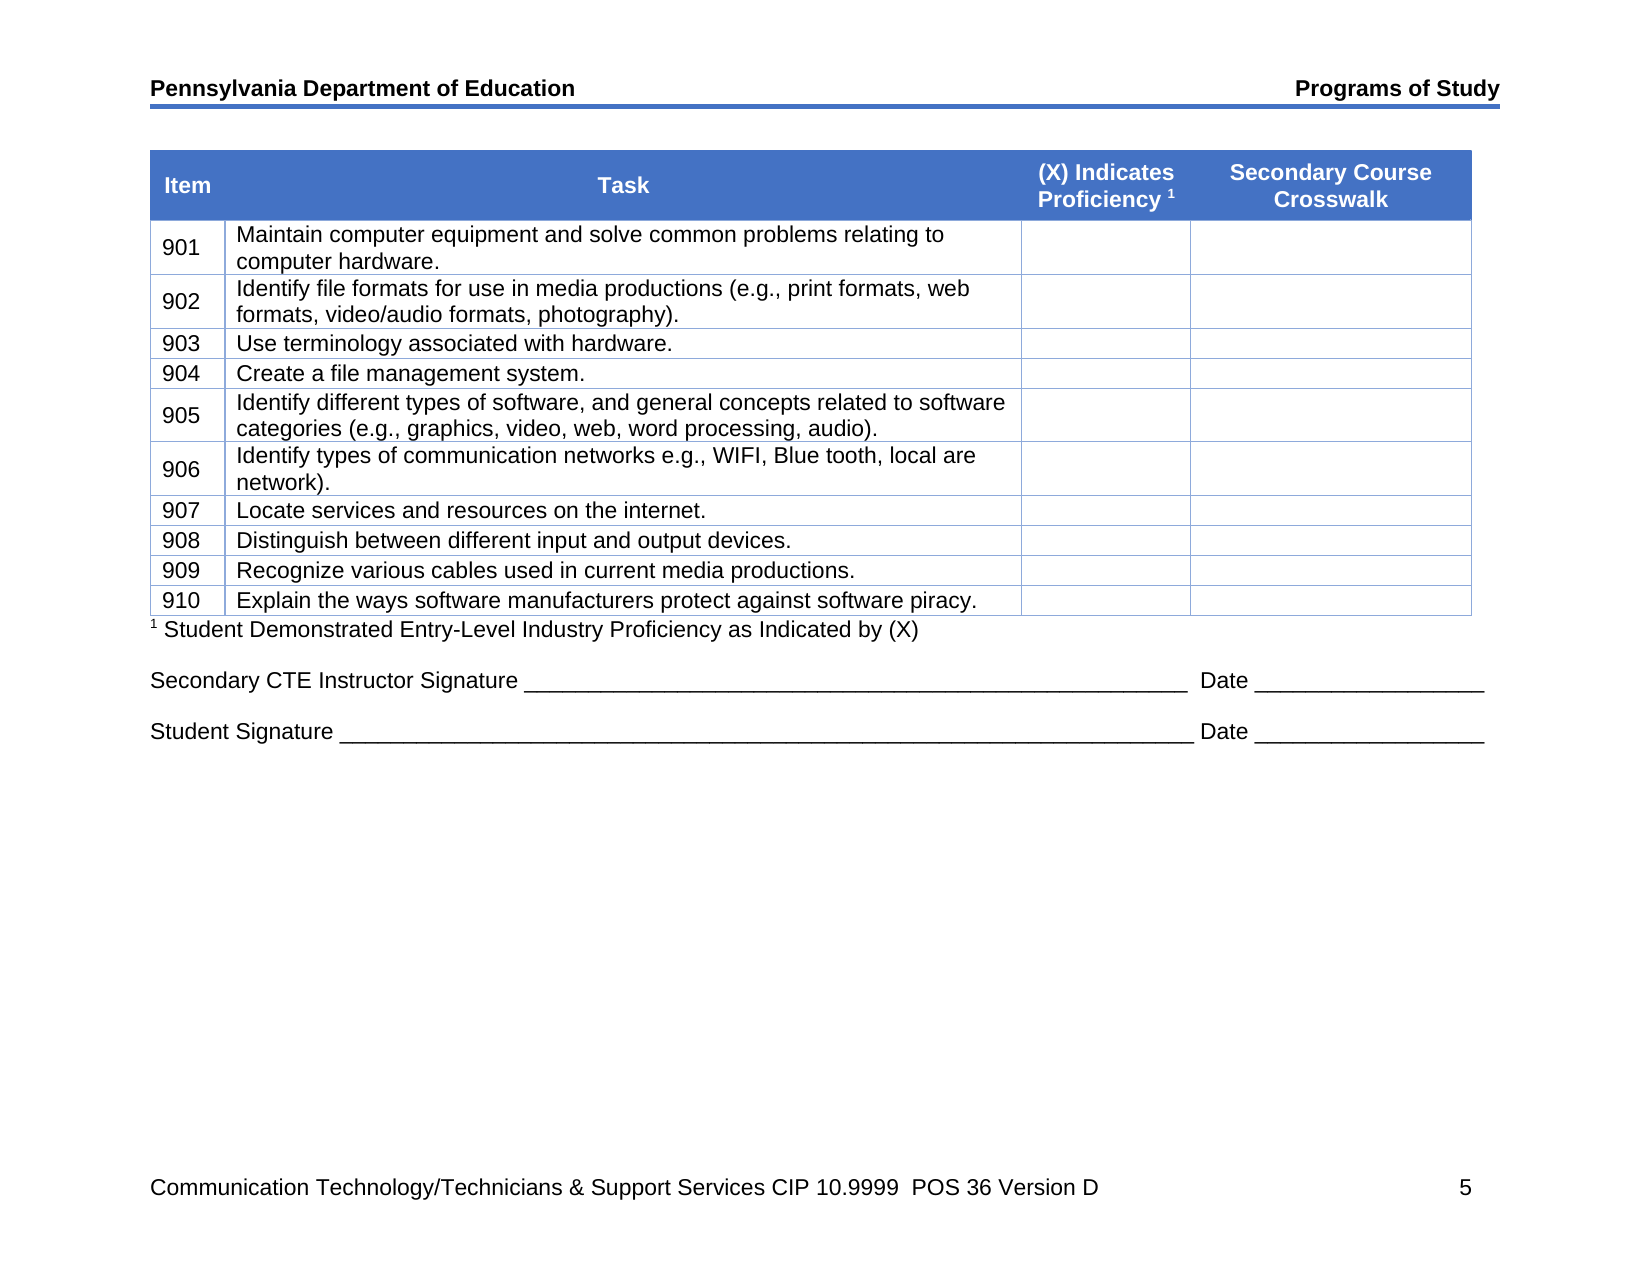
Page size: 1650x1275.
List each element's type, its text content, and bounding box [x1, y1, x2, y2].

table_cell [1191, 275, 1471, 328]
table_header Secondary Course Crosswalk [1191, 151, 1471, 220]
table_cell 904 [151, 359, 224, 388]
table_cell [1191, 359, 1471, 388]
table_cell [1191, 586, 1471, 615]
table_cell 910 [151, 586, 224, 615]
table_cell [1022, 526, 1190, 555]
text 1 Student Demonstrated Entry-Level Industry Proficiency as Indicated by (X) [150, 616, 1500, 643]
text Student Signature ___________________________________________________________________ Date __________________ [150, 718, 1500, 745]
table_cell Create a file management system. [226, 359, 1021, 388]
table_cell 903 [151, 329, 224, 358]
table_cell [1022, 275, 1190, 328]
table_cell [1022, 359, 1190, 388]
table_cell [1191, 221, 1471, 274]
table_cell 901 [151, 221, 224, 274]
table_cell [1022, 329, 1190, 358]
table_cell Recognize various cables used in current media productions. [226, 556, 1021, 585]
table_cell 902 [151, 275, 224, 328]
table_cell Identify file formats for use in media productions (e.g., print formats, web formats, video/audio formats, photography). [226, 275, 1021, 328]
table_cell Identify types of communication networks e.g., WIFI, Blue tooth, local are network). [226, 442, 1021, 495]
table_header Task [226, 151, 1021, 220]
table_cell Maintain computer equipment and solve common problems relating to computer hardware. [226, 221, 1021, 274]
table_cell 907 [151, 496, 224, 525]
table_cell [1022, 221, 1190, 274]
table_header Item [151, 151, 224, 220]
table_cell Distinguish between different input and output devices. [226, 526, 1021, 555]
table_cell 909 [151, 556, 224, 585]
table_cell 906 [151, 442, 224, 495]
table_cell [1191, 329, 1471, 358]
table_cell [1191, 389, 1471, 441]
table_header (X) Indicates Proficiency 1 [1022, 151, 1190, 220]
table_cell [1022, 389, 1190, 441]
table_cell 908 [151, 526, 224, 555]
table_cell [1022, 442, 1190, 495]
table_cell [1191, 556, 1471, 585]
table_cell [1191, 526, 1471, 555]
table_cell Use terminology associated with hardware. [226, 329, 1021, 358]
table_cell [1191, 496, 1471, 525]
table_cell Identify different types of software, and general concepts related to software categories (e.g., graphics, video, web, word processing, audio). [226, 389, 1021, 441]
table_cell [1022, 556, 1190, 585]
table_cell [1022, 586, 1190, 615]
table_cell [1191, 442, 1471, 495]
table_cell 905 [151, 389, 224, 441]
text Secondary CTE Instructor Signature ____________________________________________________ Date __________________ [150, 667, 1500, 694]
table_cell [1022, 496, 1190, 525]
table_cell Locate services and resources on the internet. [226, 496, 1021, 525]
table_cell Explain the ways software manufacturers protect against software piracy. [226, 586, 1021, 615]
